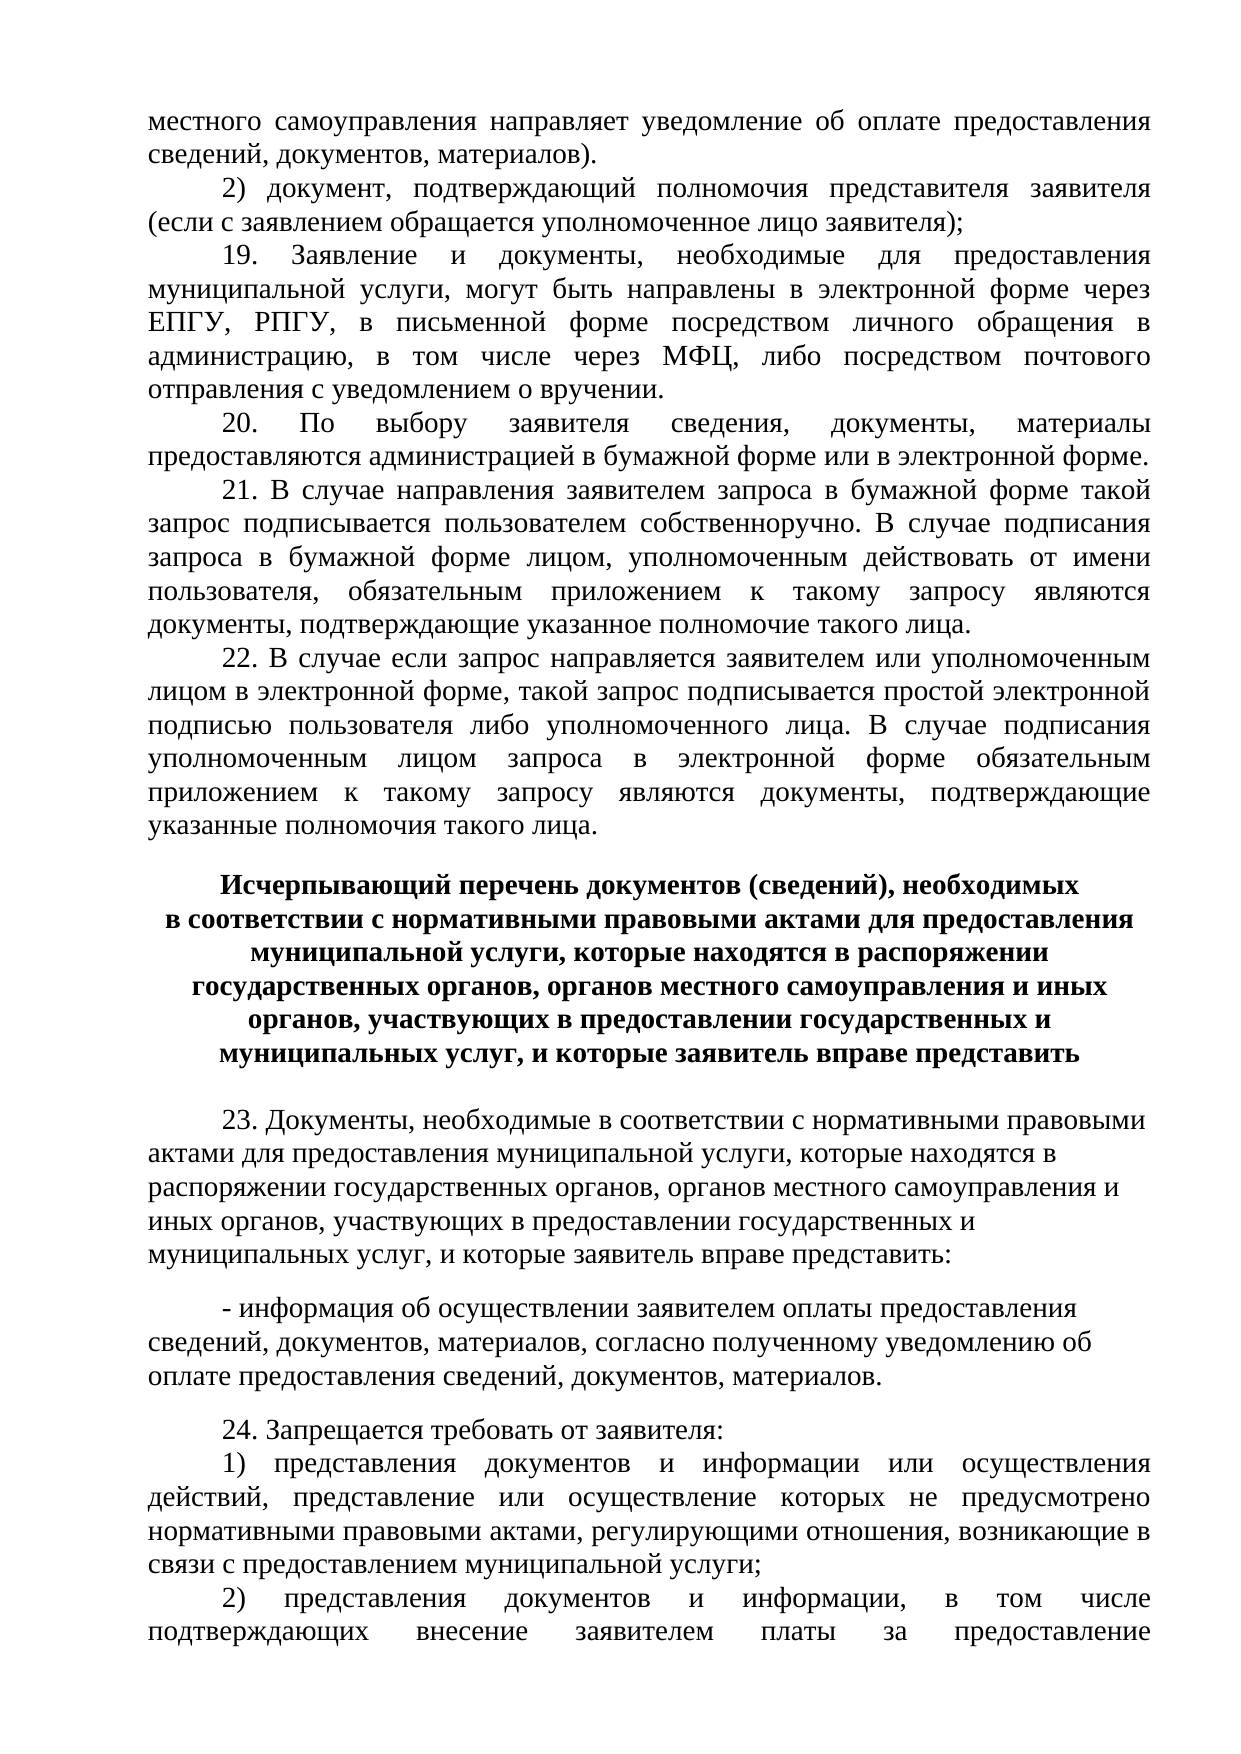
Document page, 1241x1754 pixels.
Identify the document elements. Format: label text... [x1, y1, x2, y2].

list 23. Документы, необходимые в соответствии с нормативными правовыми актами для предоставления муниципальной услуги, которые находятся в распоряжении государственных органов, органов местного самоуправления и иных органов, участвующих в предоставлении государственных и муниципальных услуг, и которые заявитель вправе представить: [148, 1102, 1152, 1270]
text 19. Заявление и документы, необходимые для предоставления муниципальной услуги, могут быть направлены в электронной форме через ЕПГУ, РПГУ, в письменной форме посредством личного обращения в администрацию, в том числе через МФЦ, либо посредством почтового отправления с уведомлением о вручении. [148, 237, 1152, 405]
text 24. Запрещается требовать от заявителя: [148, 1412, 1152, 1446]
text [148, 1580, 1152, 1647]
text 22. В случае если запрос направляется заявителем или уполномоченным лицом в электронной форме, такой запрос подписывается простой электронной подписью пользователя либо уполномоченного лица. В случае подписания уполномоченным лицом запроса в электронной форме обязательным приложением к такому запросу являются документы, подтверждающие указанные полномочия такого лица. [148, 640, 1152, 841]
text 1) представления документов и информации или осуществления действий, представление или осуществление которых не предусмотрено нормативными правовыми актами, регулирующими отношения, возникающие в связи с предоставлением муниципальной услуги; [148, 1446, 1152, 1580]
list - информация об осуществлении заявителем оплаты предоставления сведений, документов, материалов, согласно полученному уведомлению об оплате предоставления сведений, документов, материалов. [148, 1291, 1152, 1391]
text 21. В случае направления заявителем запроса в бумажной форме такой запрос подписывается пользователем собственноручно. В случае подписания запроса в бумажной форме лицом, уполномоченным действовать от имени пользователя, обязательным приложением к такому запросу являются документы, подтверждающие указанное полномочие такого лица. [148, 472, 1152, 640]
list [148, 103, 1152, 170]
text 2) документ, подтверждающий полномочия представителя заявителя (если с заявлением обращается уполномоченное лицо заявителя); [148, 170, 1152, 237]
text в соответствии с нормативными правовыми актами для предоставления муниципальной услуги, которые находятся в распоряжении государственных органов, органов местного самоуправления и иных органов, участвующих в предоставлении государственных и муниципальных услуг, и которые заявитель вправе представить [148, 901, 1152, 1068]
text 20. По выбору заявителя сведения, документы, материалы предоставляются администрацией в бумажной форме или в электронной форме. [148, 405, 1152, 472]
text Исчерпывающий перечень документов (сведений), необходимых [148, 867, 1152, 901]
